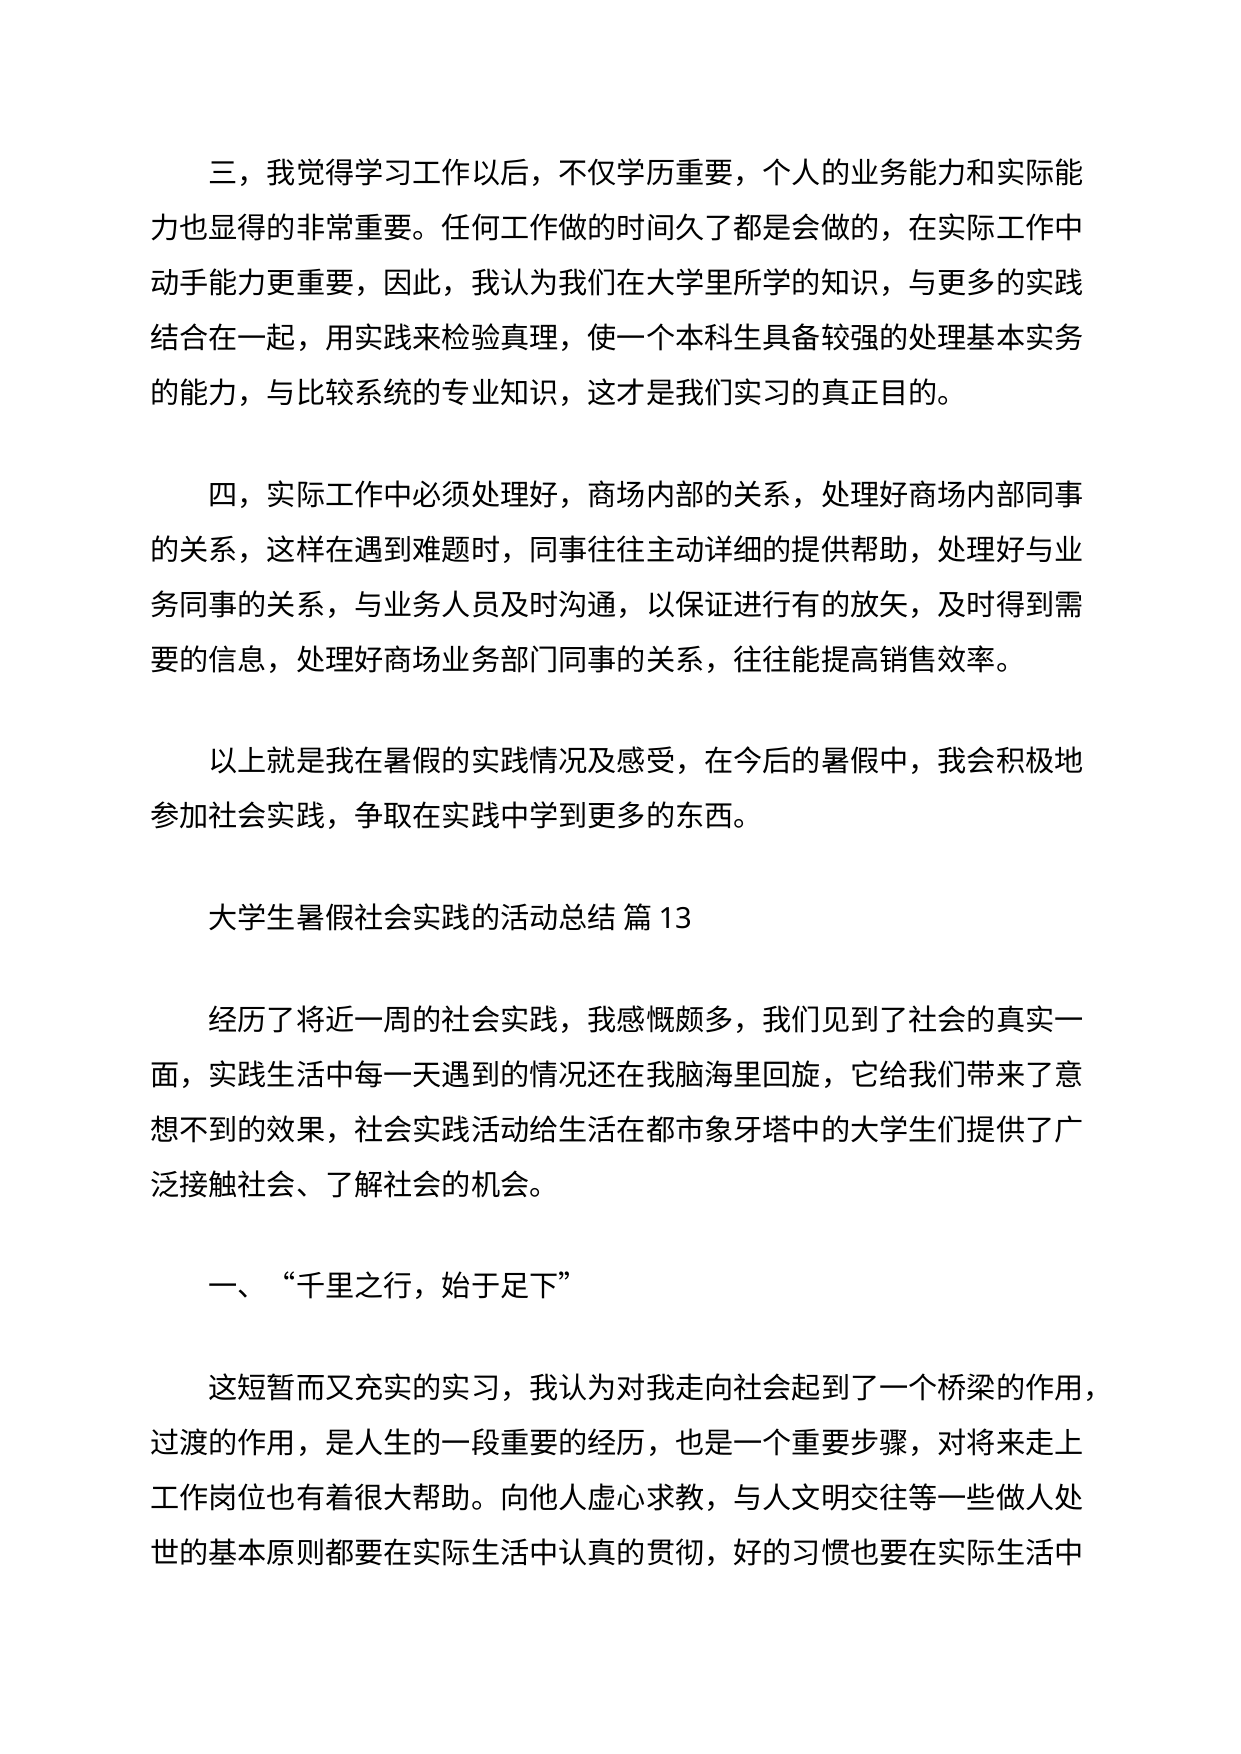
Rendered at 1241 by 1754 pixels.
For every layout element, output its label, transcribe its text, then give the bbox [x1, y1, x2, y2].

text 以上就是我在暑假的实践情况及感受，在今后的暑假中，我会积极地参加社会实践，争取在实践中学到更多的东西。 [150, 738, 1090, 835]
text 四，实际工作中必须处理好，商场内部的关系，处理好商场内部同事的关系，这样在遇到难题时，同事往往主动详细的提供帮助，处理好与业务同事的关系，与业务人员及时沟通，以保证进行有的放矢，及时得到需要的信息，处理好商场业务部门同事的关系，往往能提高销售效率。 [150, 471, 1090, 678]
text 经历了将近一周的社会实践，我感慨颇多，我们见到了社会的真实一面，实践生活中每一天遇到的情况还在我脑海里回旋，它给我们带来了意想不到的效果，社会实践活动给生活在都市象牙塔中的大学生们提供了广泛接触社会、了解社会的机会。 [150, 996, 1090, 1203]
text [150, 1365, 1090, 1572]
text 一、“千里之行，始于足下” [150, 1263, 1090, 1305]
text 大学生暑假社会实践的活动总结 篇13 [150, 894, 1090, 937]
text 三，我觉得学习工作以后，不仅学历重要，个人的业务能力和实际能力也显得的非常重要。任何工作做的时间久了都是会做的，在实际工作中动手能力更重要，因此，我认为我们在大学里所学的知识，与更多的实践结合在一起，用实践来检验真理，使一个本科生具备较强的处理基本实务的能力，与比较系统的专业知识，这才是我们实习的真正目的。 [150, 150, 1090, 412]
